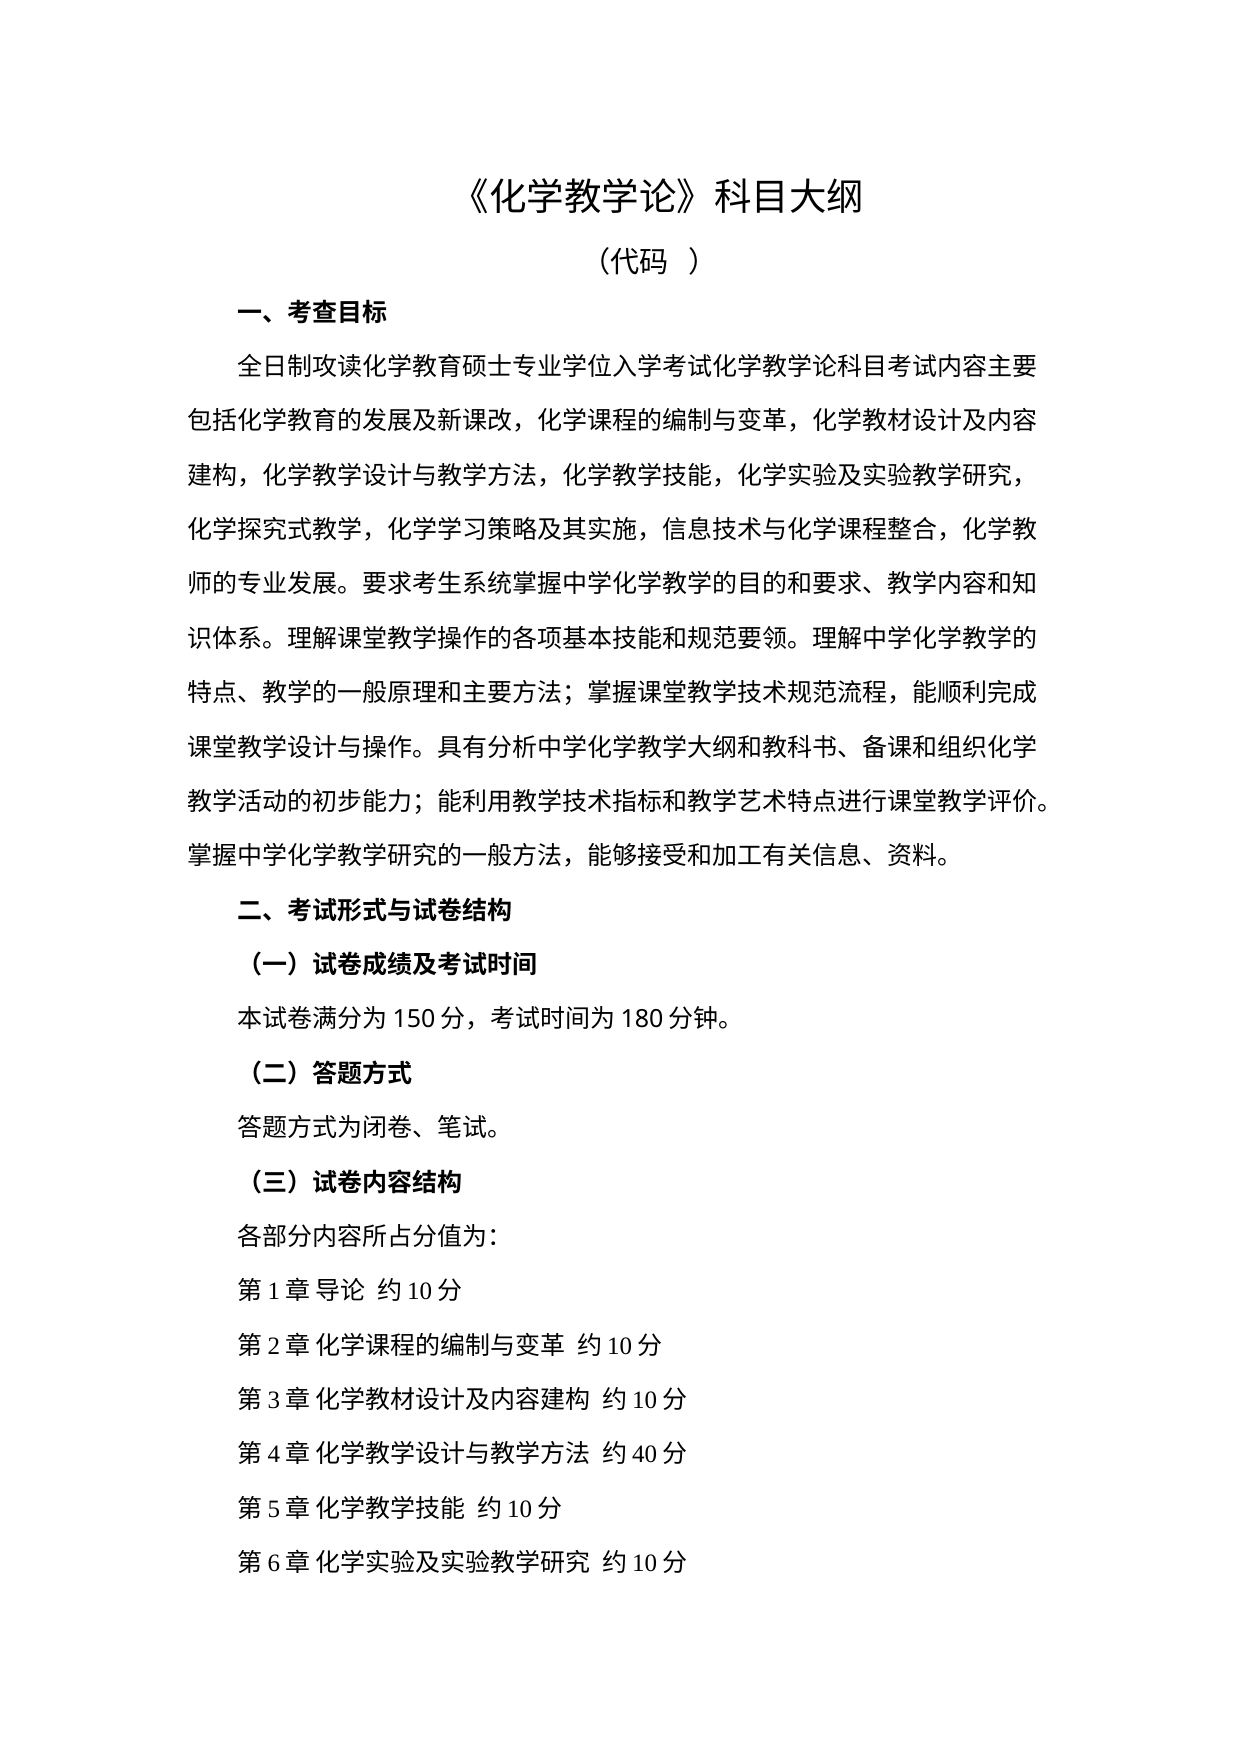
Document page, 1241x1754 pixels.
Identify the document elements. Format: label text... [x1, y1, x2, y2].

list 第4章 化学教学设计与教学方法 约40分 [187, 1434, 1053, 1470]
list 第5章 化学教学技能 约10分 [187, 1488, 1053, 1524]
list 第3章 化学教材设计及内容建构 约10分 [187, 1379, 1053, 1416]
list 各部分内容所占分值为： [187, 1216, 1053, 1253]
list （三）试卷内容结构 [187, 1162, 1053, 1198]
list 第1章 导论 约10分 [187, 1271, 1053, 1307]
list 二、考试形式与试卷结构 [187, 890, 1053, 926]
list 第2章 化学课程的编制与变革 约10分 [187, 1325, 1053, 1361]
list 本试卷满分为150分，考试时间为180分钟。 [187, 999, 1053, 1035]
text 全日制攻读化学教育硕士专业学位入学考试化学教学论科目考试内容主要包括化学教育的发展及新课改，化学课程的编制与变革，化学教材设计及内容建构，化学教学设计与教学方法，化学教学技能，化学实验及实验教学研究，化学探究式教学，化学学习策略及其实施，信息技术与化学课程整合，化学教师的专业发展。要求考生系统掌握中学化学教学的目的和要求、教学内容和知识体系。理解课堂教学操作的各项基本技能和规范要领。理解中学化学教学的特点、教学的一般原理和主要方法；掌握课堂教学技术规范流程，能顺利完成课堂教学设计与操作。具有分析中学化学教学大纲和教科书、备课和组织化学教学活动的初步能力；能利用教学技术指标和教学艺术特点进行课堂教学评价。掌握中学化学教学研究的一般方法，能够接受和加工有关信息、资料。 [187, 346, 1053, 872]
list （一）试卷成绩及考试时间 [187, 944, 1053, 981]
list 答题方式为闭卷、笔试。 [187, 1108, 1053, 1144]
text （代码 ） [187, 227, 1053, 292]
text 一、考查目标 [187, 292, 1053, 328]
list （二）答题方式 [187, 1053, 1053, 1089]
list 第6章 化学实验及实验教学研究 约10分 [187, 1543, 1053, 1579]
text 《化学教学论》科目大纲 [187, 162, 1053, 227]
